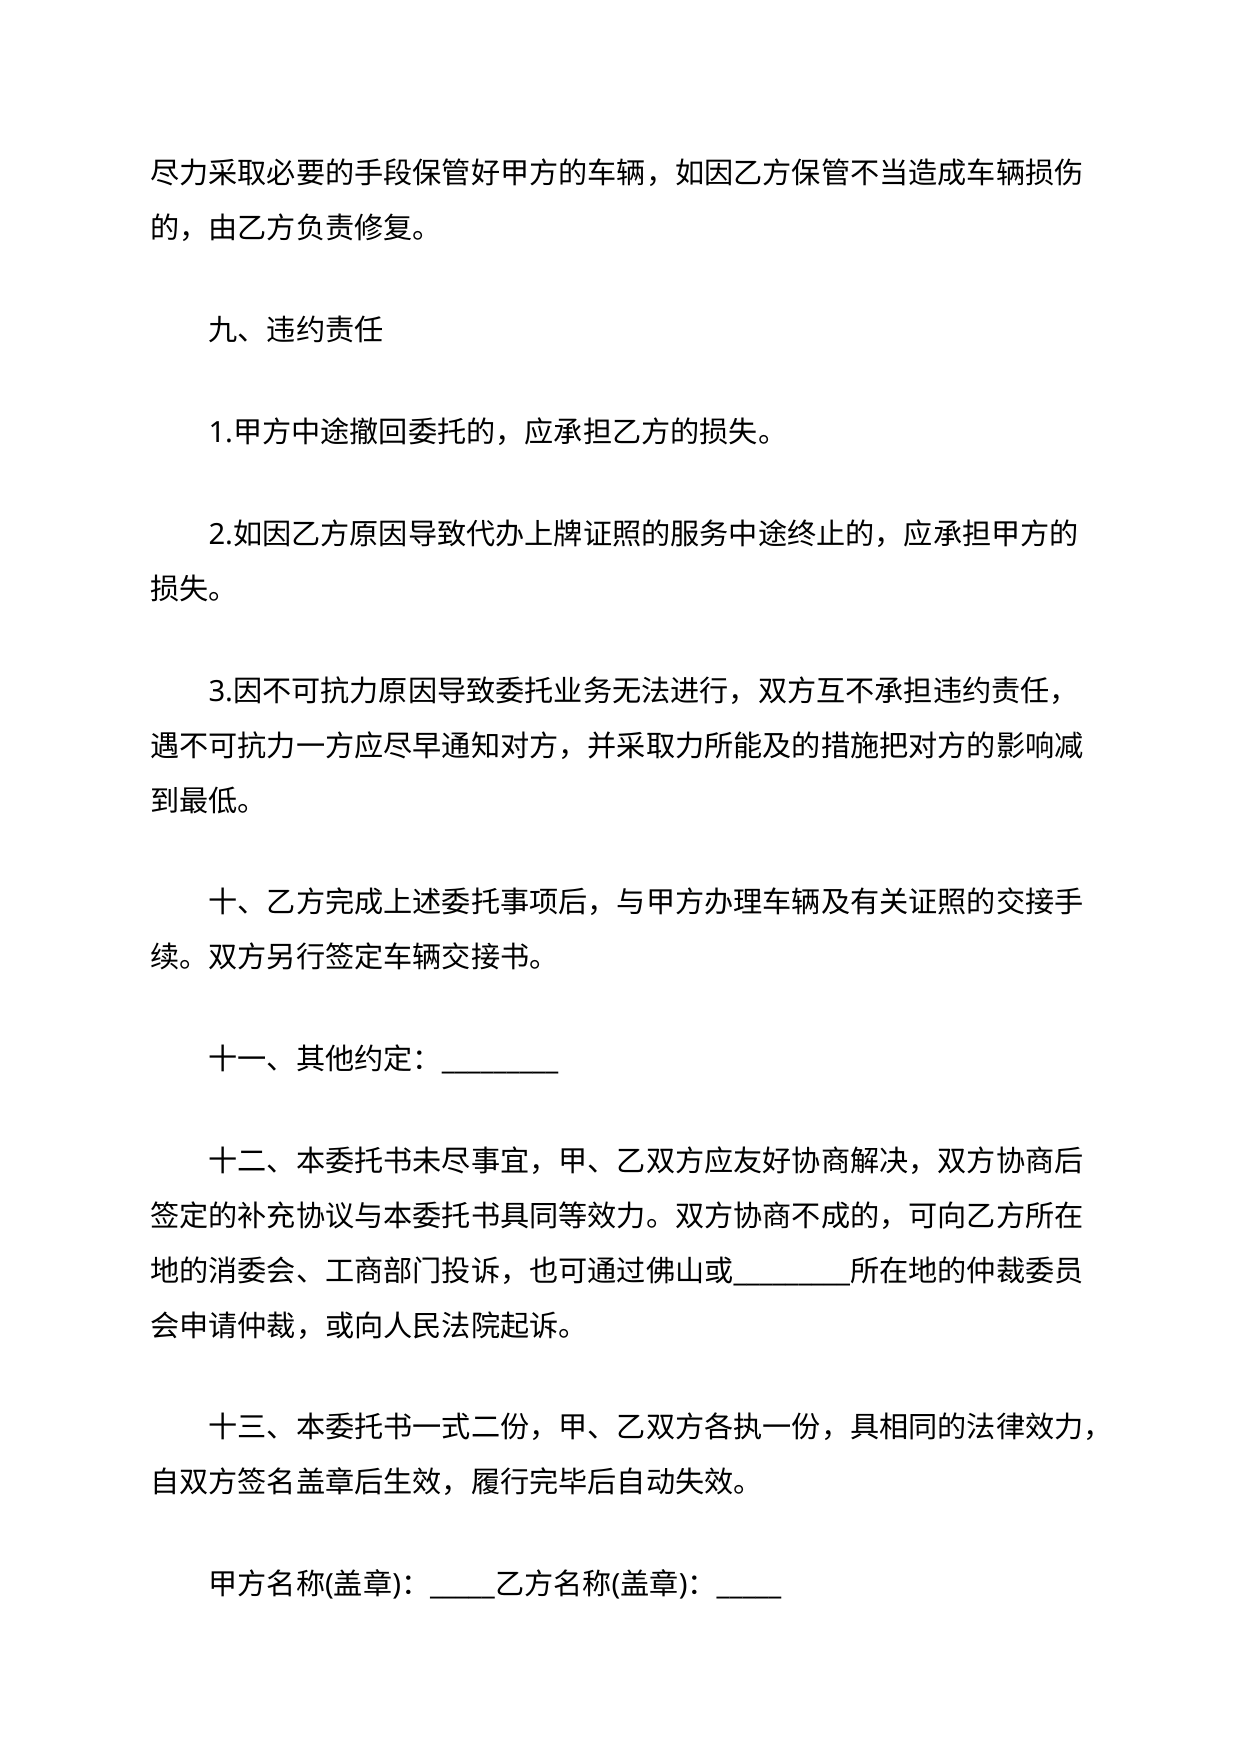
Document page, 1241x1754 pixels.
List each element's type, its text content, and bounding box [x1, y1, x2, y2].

text 3.因不可抗力原因导致委托业务无法进行，双方互不承担违约责任，遇不可抗力一方应尽早通知对方，并采取力所能及的措施把对方的影响减到最低。 [150, 667, 1090, 819]
text 十三、本委托书一式二份，甲、乙双方各执一份，具相同的法律效力，自双方签名盖章后生效，履行完毕后自动失效。 [150, 1404, 1090, 1501]
text 甲方名称(盖章)：_____乙方名称(盖章)：_____ [150, 1561, 1090, 1603]
text 十、乙方完成上述委托事项后，与甲方办理车辆及有关证照的交接手续。双方另行签定车辆交接书。 [150, 879, 1090, 976]
text 2.如因乙方原因导致代办上牌证照的服务中途终止的，应承担甲方的损失。 [150, 510, 1090, 608]
text 十一、其他约定：_________ [150, 1036, 1090, 1078]
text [150, 150, 1090, 247]
text 九、违约责任 [150, 307, 1090, 349]
text 1.甲方中途撤回委托的，应承担乙方的损失。 [150, 408, 1090, 451]
text 十二、本委托书未尽事宜，甲、乙双方应友好协商解决，双方协商后签定的补充协议与本委托书具同等效力。双方协商不成的，可向乙方所在地的消委会、工商部门投诉，也可通过佛山或_________所在地的仲裁委员会申请仲裁，或向人民法院起诉。 [150, 1137, 1090, 1344]
